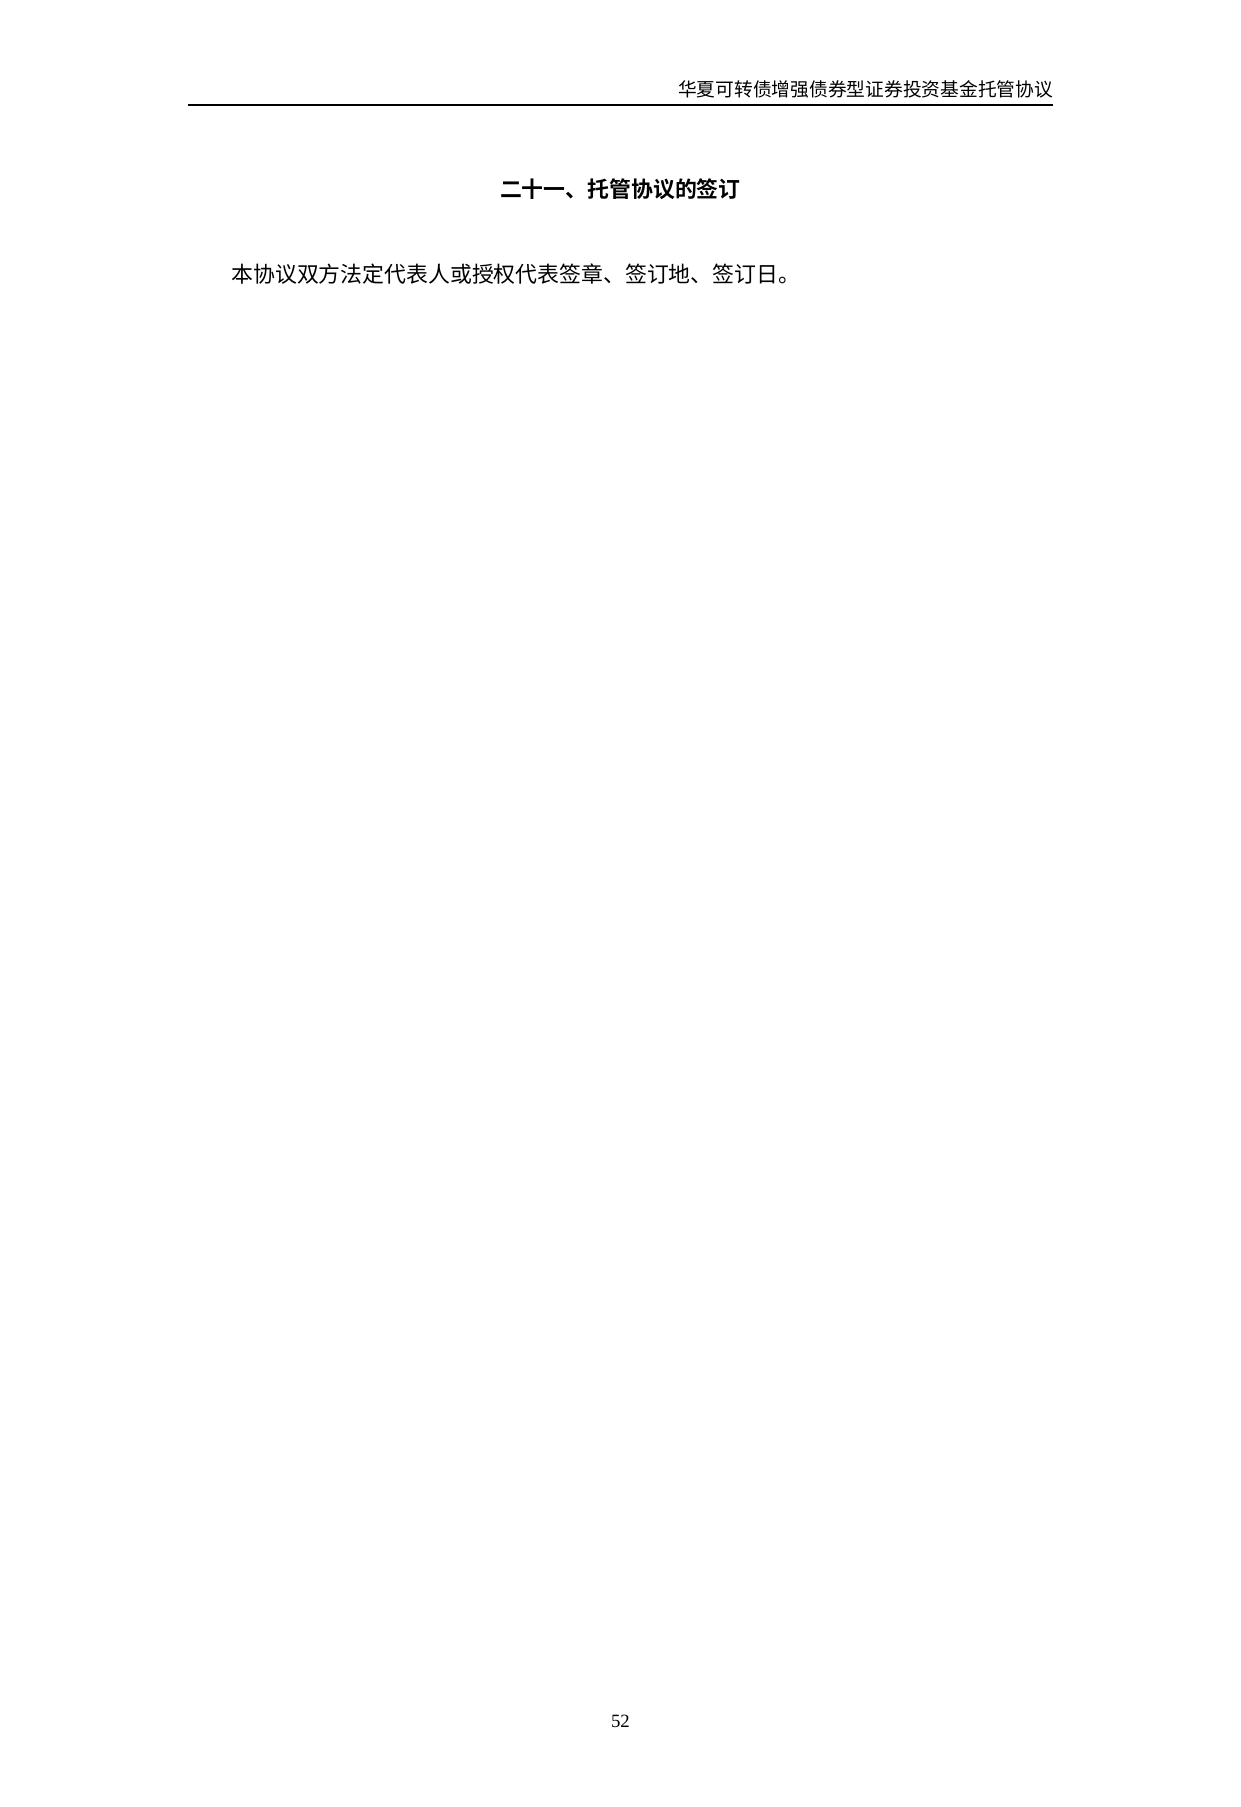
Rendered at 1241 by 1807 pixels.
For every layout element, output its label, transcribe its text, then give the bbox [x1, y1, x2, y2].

text 本协议双方法定代表人或授权代表签章、签订地、签订日。 [187, 243, 1053, 302]
title 二十一、托管协议的签订 [187, 158, 1053, 218]
